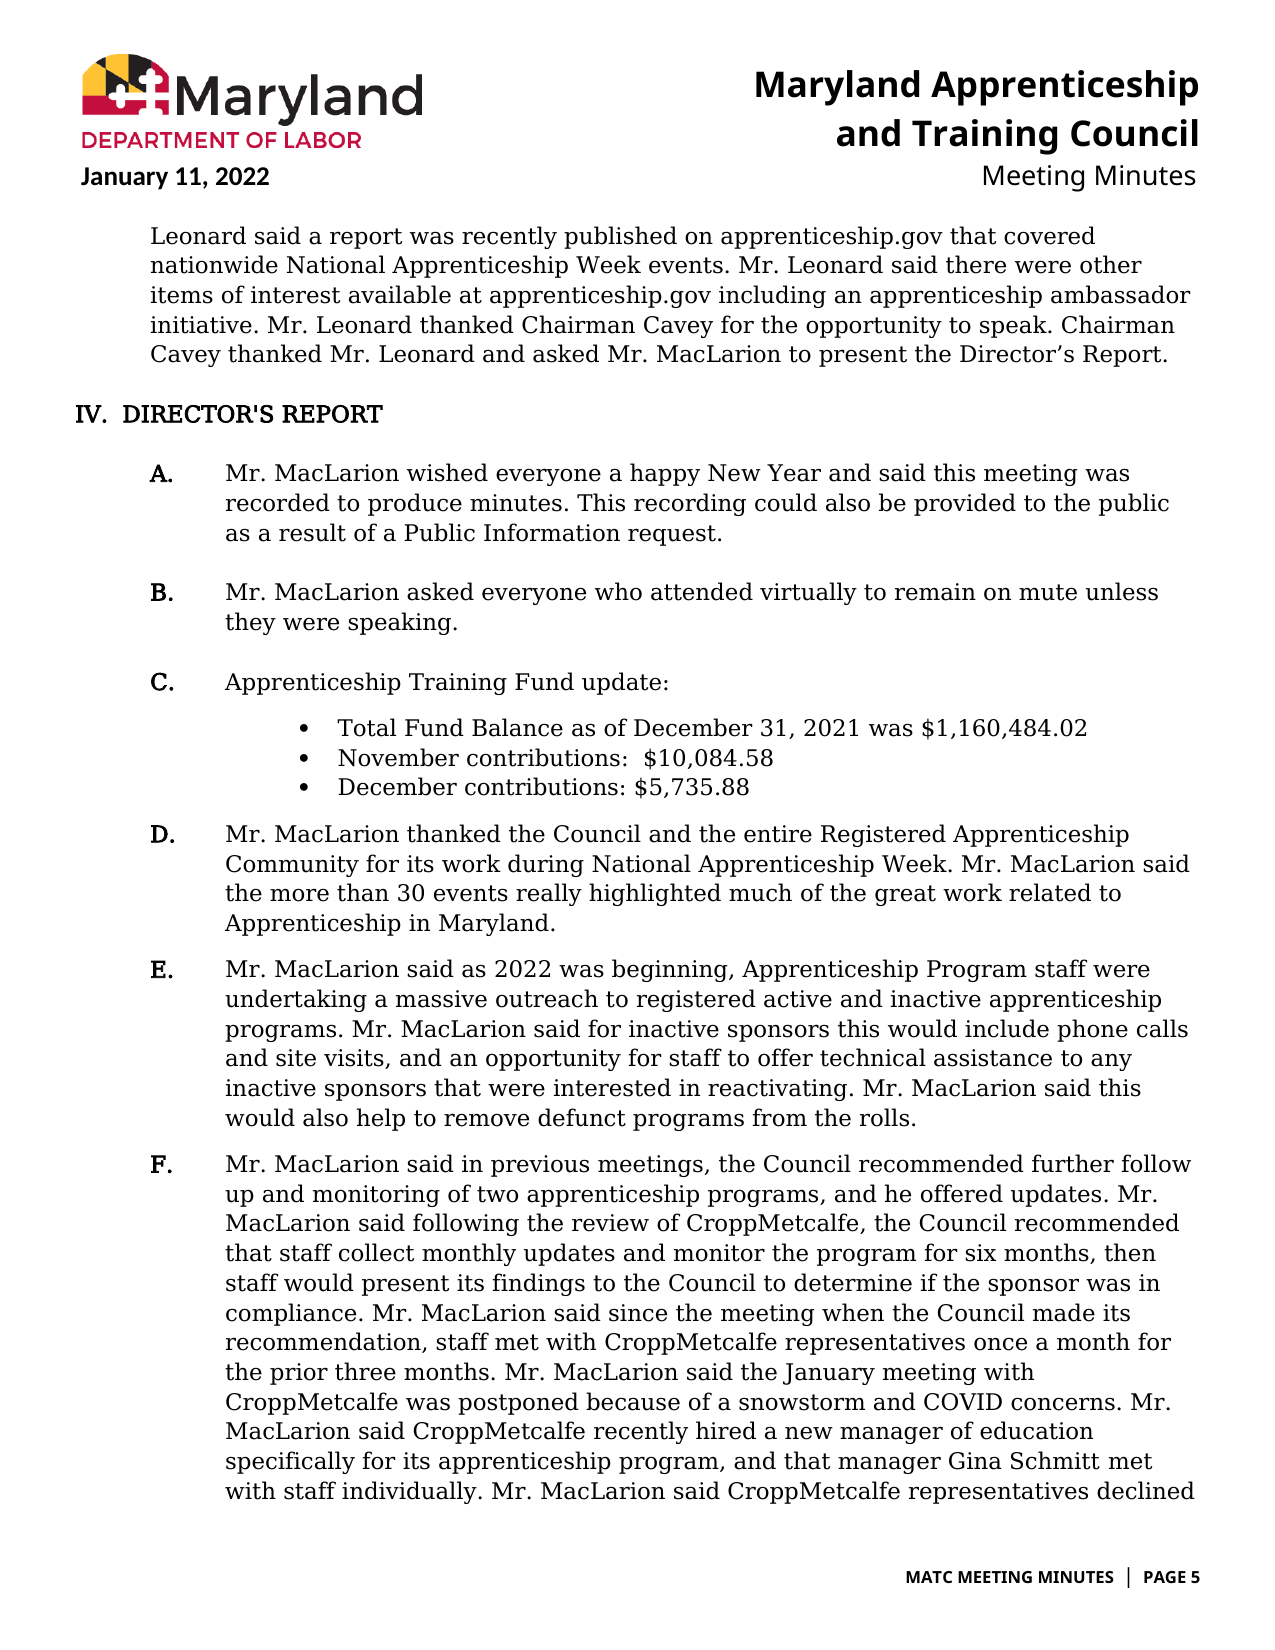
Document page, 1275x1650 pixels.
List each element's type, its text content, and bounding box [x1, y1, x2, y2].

list November contributions: $10,084.58 [300, 743, 1200, 771]
list Total Fund Balance as of December 31, 2021 was $1,160,484.02 [300, 713, 1200, 741]
text D. Mr. MacLarion thanked the Council and the entire Registered Apprenticeship Community for its work during National Apprenticeship Week. Mr. MacLarion said the more than 30 events really highlighted much of the great work related to Apprenticeship in Maryland. [150, 819, 1200, 936]
text C. Apprenticeship Training Fund update: [150, 667, 1200, 695]
picture [75, 48, 425, 151]
text A. Mr. MacLarion wished everyone a happy New Year and said this meeting was recorded to produce minutes. This recording could also be provided to the public as a result of a Public Information request. [150, 459, 1200, 546]
list December contributions: $5,735.88 [300, 773, 1200, 801]
text IV. DIRECTOR'S REPORT [75, 399, 1200, 427]
text E. Mr. MacLarion said as 2022 was beginning, Apprenticeship Program staff were undertaking a massive outreach to registered active and inactive apprenticeship programs. Mr. MacLarion said for inactive sponsors this would include phone calls and site visits, and an opportunity for staff to offer technical assistance to any inactive sponsors that were interested in reactivating. Mr. MacLarion said this would also help to remove defunct programs from the rolls. [150, 955, 1200, 1131]
text B. Mr. MacLarion asked everyone who attended virtually to remain on mute unless they were speaking. [150, 578, 1200, 635]
